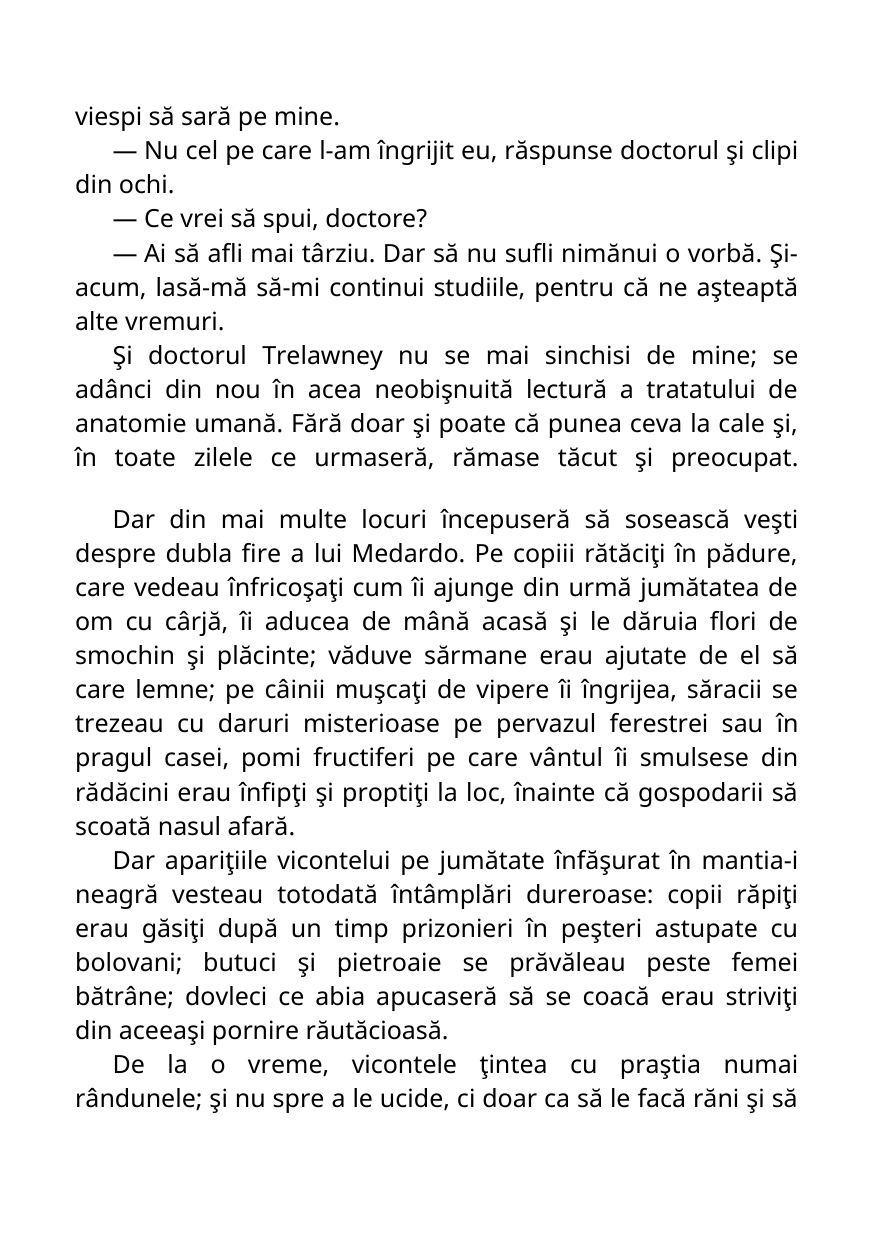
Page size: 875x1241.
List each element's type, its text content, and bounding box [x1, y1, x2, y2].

text — Nu cel pe care l-am îngrijit eu, răspunse doctorul şi clipi din ochi. [75, 133, 799, 201]
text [75, 1047, 799, 1115]
text Dar din mai multe locuri începuseră să sosească veşti despre dubla fire a lui Medardo. Pe copiii rătăciţi în pădure, care vedeau înfricoşaţi cum îi ajunge din urmă jumătatea de om cu cârjă, îi aducea de mână acasă şi le dăruia flori de smochin şi plăcinte; văduve sărmane erau ajutate de el să care lemne; pe câinii muşcaţi de vipere îi îngrijea, săracii se trezeau cu daruri misterioase pe pervazul ferestrei sau în pragul casei, pomi fructiferi pe care vântul îi smulsese din rădăcini erau înfipţi şi proptiţi la loc, înainte că gospodarii să scoată nasul afară. [75, 502, 799, 842]
text Şi doctorul Trelawney nu se mai sinchisi de mine; se adânci din nou în acea neobişnuită lectură a tratatului de anatomie umană. Fără doar şi poate că punea ceva la cale şi, în toate zilele ce urmaseră, rămase tăcut şi preocupat. [75, 337, 799, 502]
text — Ai să afli mai târziu. Dar să nu sufli nimănui o vorbă. Şi-acum, lasă-mă să-mi continui studiile, pentru că ne aşteaptă alte vremuri. [75, 235, 799, 337]
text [75, 99, 799, 133]
text Dar apariţiile vicontelui pe jumătate înfăşurat în mantia-i neagră vesteau totodată întâmplări dureroase: copii răpiţi erau găsiţi după un timp prizonieri în peşteri astupate cu bolovani; butuci şi pietroaie se prăvăleau peste femei bătrâne; dovleci ce abia apucaseră să se coacă erau striviţi din aceeaşi pornire răutăcioasă. [75, 842, 799, 1047]
text — Ce vrei să spui, doctore? [75, 201, 799, 235]
